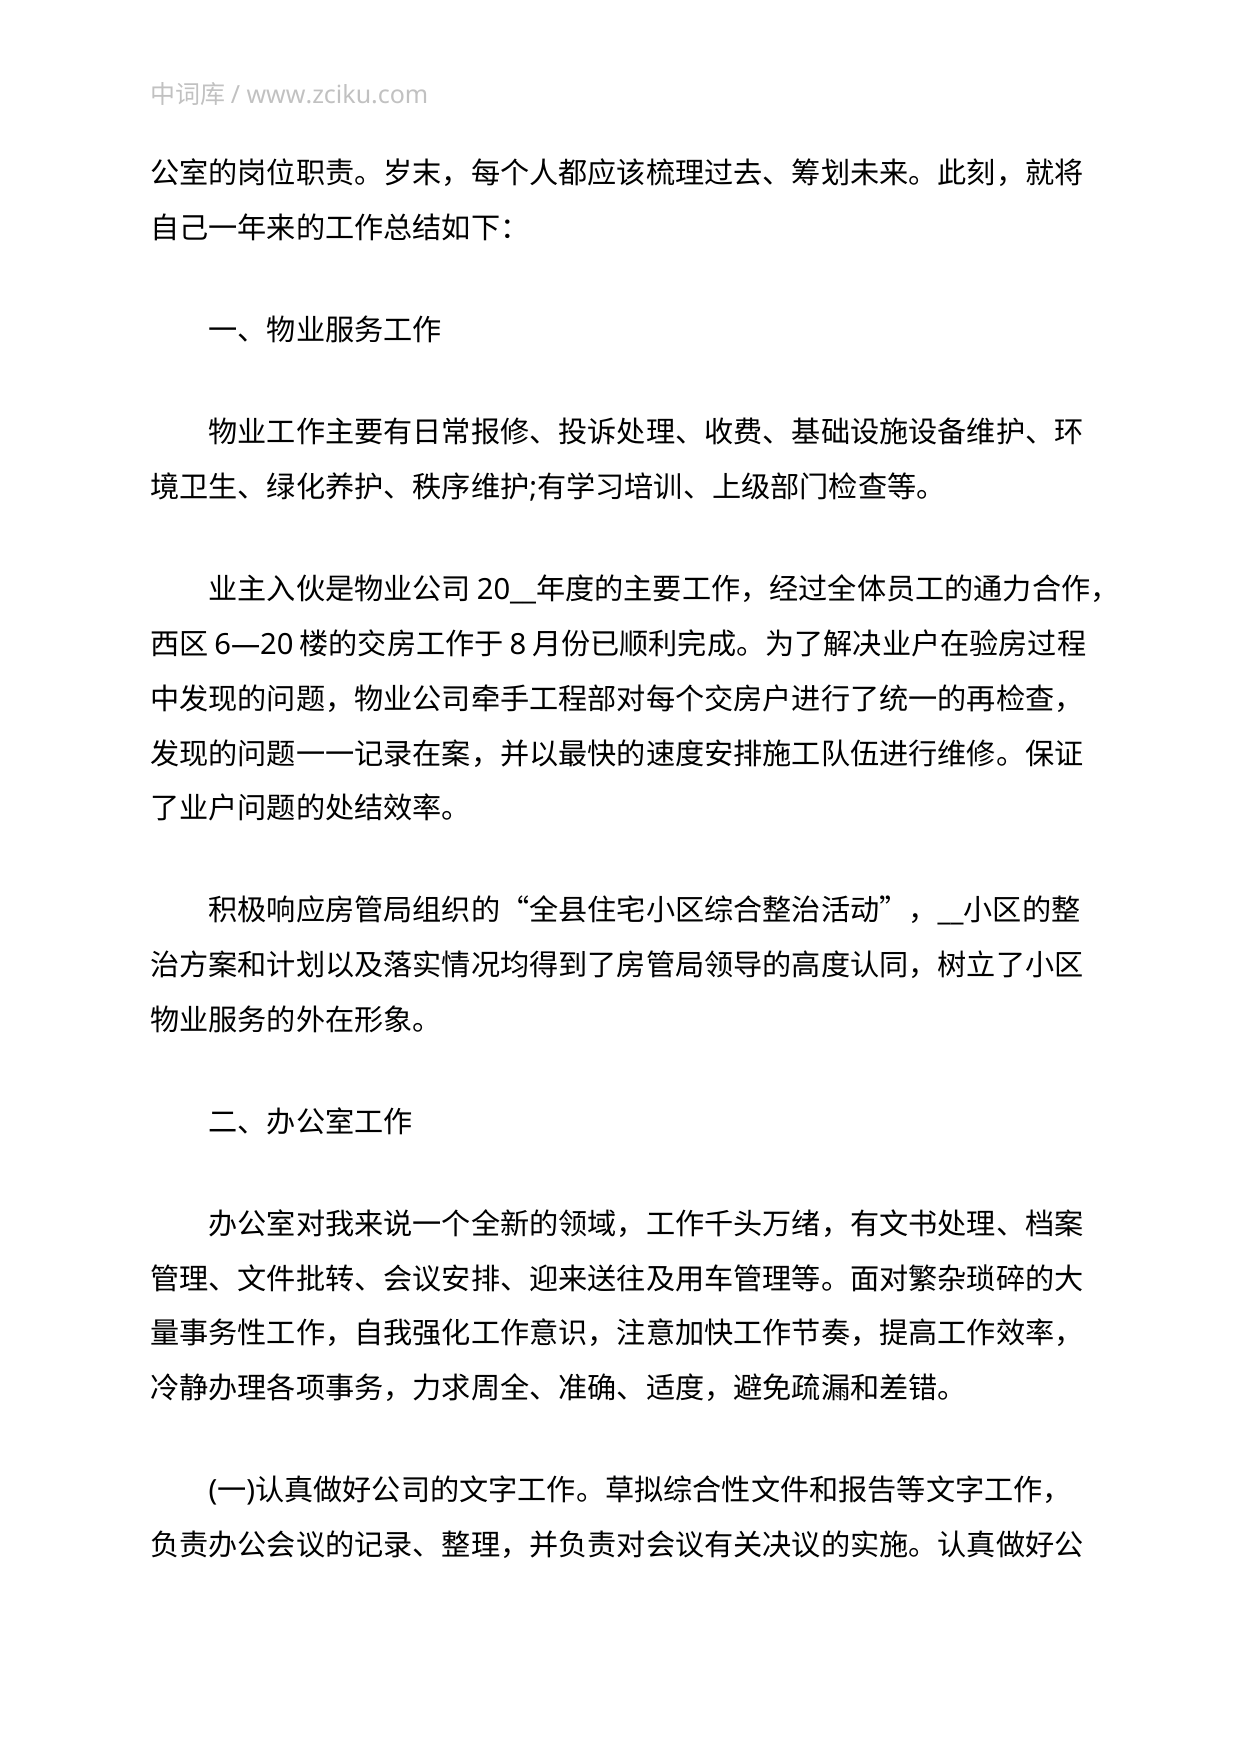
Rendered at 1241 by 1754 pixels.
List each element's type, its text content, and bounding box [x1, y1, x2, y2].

text 一、物业服务工作 [150, 307, 1090, 349]
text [150, 150, 1090, 247]
text 办公室对我来说一个全新的领域，工作千头万绪，有文书处理、档案管理、文件批转、会议安排、迎来送往及用车管理等。面对繁杂琐碎的大量事务性工作，自我强化工作意识，注意加快工作节奏，提高工作效率，冷静办理各项事务，力求周全、准确、适度，避免疏漏和差错。 [150, 1200, 1090, 1407]
text 业主入伙是物业公司20__年度的主要工作，经过全体员工的通力合作，西区6—20楼的交房工作于8月份已顺利完成。为了解决业户在验房过程中发现的问题，物业公司牵手工程部对每个交房户进行了统一的再检查，发现的问题一一记录在案，并以最快的速度安排施工队伍进行维修。保证了业户问题的处结效率。 [150, 565, 1090, 827]
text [150, 1467, 1090, 1564]
text 物业工作主要有日常报修、投诉处理、收费、基础设施设备维护、环境卫生、绿化养护、秩序维护;有学习培训、上级部门检查等。 [150, 408, 1090, 506]
text 积极响应房管局组织的“全县住宅小区综合整治活动”，__小区的整治方案和计划以及落实情况均得到了房管局领导的高度认同，树立了小区物业服务的外在形象。 [150, 887, 1090, 1039]
text 二、办公室工作 [150, 1098, 1090, 1141]
